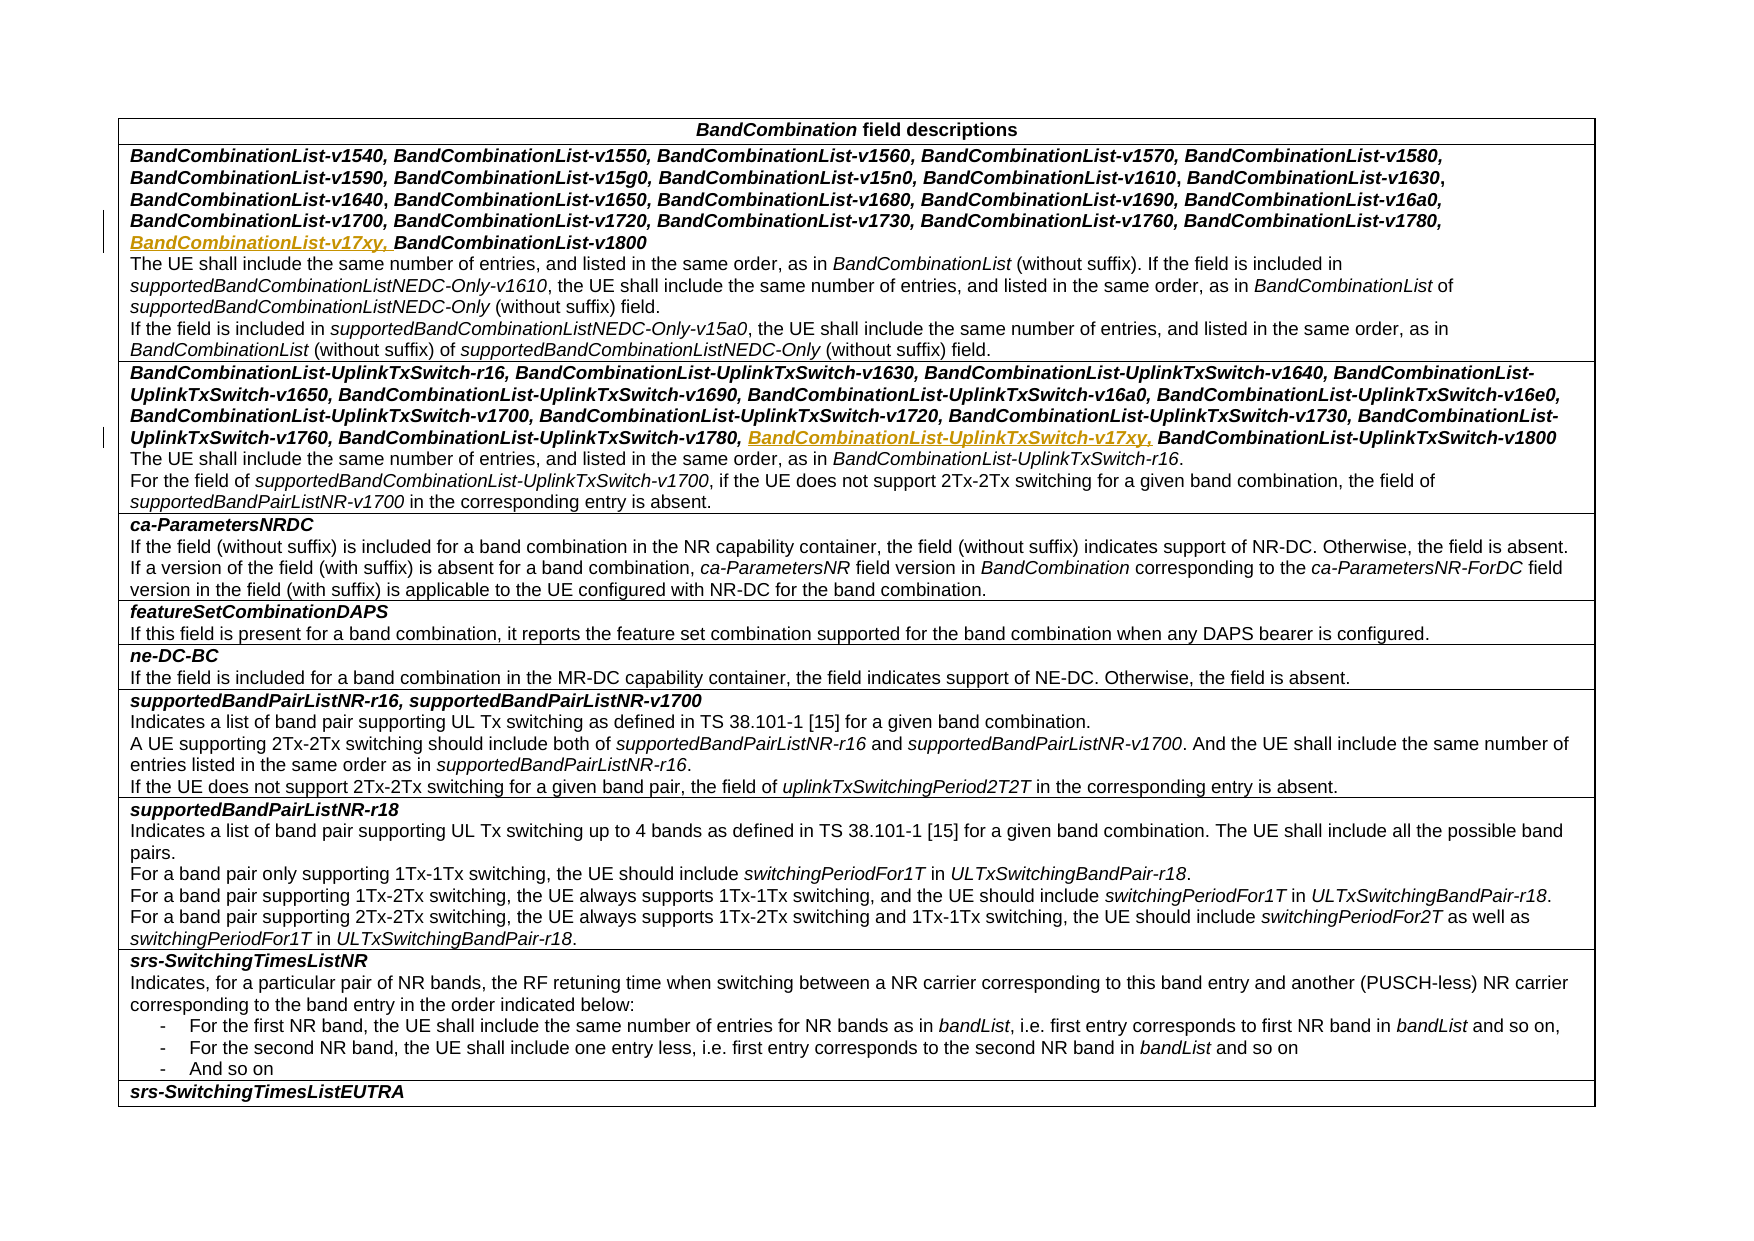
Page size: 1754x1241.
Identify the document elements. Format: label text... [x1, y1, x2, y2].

table_cell BandCombinationList-v1540, BandCombinationList-v1550, BandCombinationList-v1560, BandCombinationList-v1570, BandCombinationList-v1580, BandCombinationList-v1590, BandCombinationList-v15g0, BandCombinationList-v15n0, BandCombinationList-v1610, BandCombinationList-v1630, BandCombinationList-v1640, BandCombinationList-v1650, BandCombinationList-v1680, BandCombinationList-v1690, BandCombinationList-v16a0, BandCombinationList-v1700, BandCombinationList-v1720, BandCombinationList-v1730, BandCombinationList-v1760, BandCombinationList-v1780, BandCombinationList-v1800 The UE shall include the same number of entries, and listed in the same order, as in BandCombinationList (without suffix). If the field is included in supportedBandCombinationListNEDC-Only-v1610, the UE shall include the same number of entries, and listed in the same order, as in BandCombinationList of supportedBandCombinationListNEDC-Only (without suffix) field. If the field is included in supportedBandCombinationListNEDC-Only-v15a0, the UE shall include the same number of entries, and listed in the same order, as in BandCombinationList (without suffix) of supportedBandCombinationListNEDC-Only (without suffix) field. [119, 145, 1594, 361]
table_cell srs-SwitchingTimesListNR Indicates, for a particular pair of NR bands, the RF retuning time when switching between a NR carrier corresponding to this band entry and another (PUSCH-less) NR carrier corresponding to the band entry in the order indicated below: - For the first NR band, the UE shall include the same number of entries for NR bands as in bandList, i.e. first entry corresponds to first NR band in bandList and so on, - For the second NR band, the UE shall include one entry less, i.e. first entry corresponds to the second NR band in bandList and so on - And so on [119, 950, 1594, 1080]
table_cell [119, 1081, 1594, 1106]
table_cell BandCombinationList-UplinkTxSwitch-r16, BandCombinationList-UplinkTxSwitch-v1630, BandCombinationList-UplinkTxSwitch-v1640, BandCombinationList-UplinkTxSwitch-v1650, BandCombinationList-UplinkTxSwitch-v1690, BandCombinationList-UplinkTxSwitch-v16a0, BandCombinationList-UplinkTxSwitch-v16e0, BandCombinationList-UplinkTxSwitch-v1700, BandCombinationList-UplinkTxSwitch-v1720, BandCombinationList-UplinkTxSwitch-v1730, BandCombinationList-UplinkTxSwitch-v1760, BandCombinationList-UplinkTxSwitch-v1780, BandCombinationList-UplinkTxSwitch-v1800 The UE shall include the same number of entries, and listed in the same order, as in BandCombinationList-UplinkTxSwitch-r16. For the field of supportedBandCombinationList-UplinkTxSwitch-v1700, if the UE does not support 2Tx-2Tx switching for a given band combination, the field of supportedBandPairListNR-v1700 in the corresponding entry is absent. [119, 362, 1594, 513]
table_cell ca-ParametersNRDC If the field (without suffix) is included for a band combination in the NR capability container, the field (without suffix) indicates support of NR-DC. Otherwise, the field is absent. If a version of the field (with suffix) is absent for a band combination, ca-ParametersNR field version in BandCombination corresponding to the ca-ParametersNR-ForDC field version in the field (with suffix) is applicable to the UE configured with NR-DC for the band combination. [119, 514, 1594, 600]
table_header BandCombination field descriptions [119, 119, 1594, 144]
table_cell supportedBandPairListNR-r18 Indicates a list of band pair supporting UL Tx switching up to 4 bands as defined in TS 38.101-1 [15] for a given band combination. The UE shall include all the possible band pairs. For a band pair only supporting 1Tx-1Tx switching, the UE should include switchingPeriodFor1T in ULTxSwitchingBandPair-r18. For a band pair supporting 1Tx-2Tx switching, the UE always supports 1Tx-1Tx switching, and the UE should include switchingPeriodFor1T in ULTxSwitchingBandPair-r18. For a band pair supporting 2Tx-2Tx switching, the UE always supports 1Tx-2Tx switching and 1Tx-1Tx switching, the UE should include switchingPeriodFor2T as well as switchingPeriodFor1T in ULTxSwitchingBandPair-r18. [119, 798, 1594, 949]
table_cell featureSetCombinationDAPS If this field is present for a band combination, it reports the feature set combination supported for the band combination when any DAPS bearer is configured. [119, 601, 1594, 644]
table_cell supportedBandPairListNR-r16, supportedBandPairListNR-v1700 Indicates a list of band pair supporting UL Tx switching as defined in TS 38.101-1 [15] for a given band combination. A UE supporting 2Tx-2Tx switching should include both of supportedBandPairListNR-r16 and supportedBandPairListNR-v1700. And the UE shall include the same number of entries listed in the same order as in supportedBandPairListNR-r16. If the UE does not support 2Tx-2Tx switching for a given band pair, the field of uplinkTxSwitchingPeriod2T2T in the corresponding entry is absent. [119, 690, 1594, 797]
table_cell ne-DC-BC If the field is included for a band combination in the MR-DC capability container, the field indicates support of NE-DC. Otherwise, the field is absent. [119, 645, 1594, 688]
